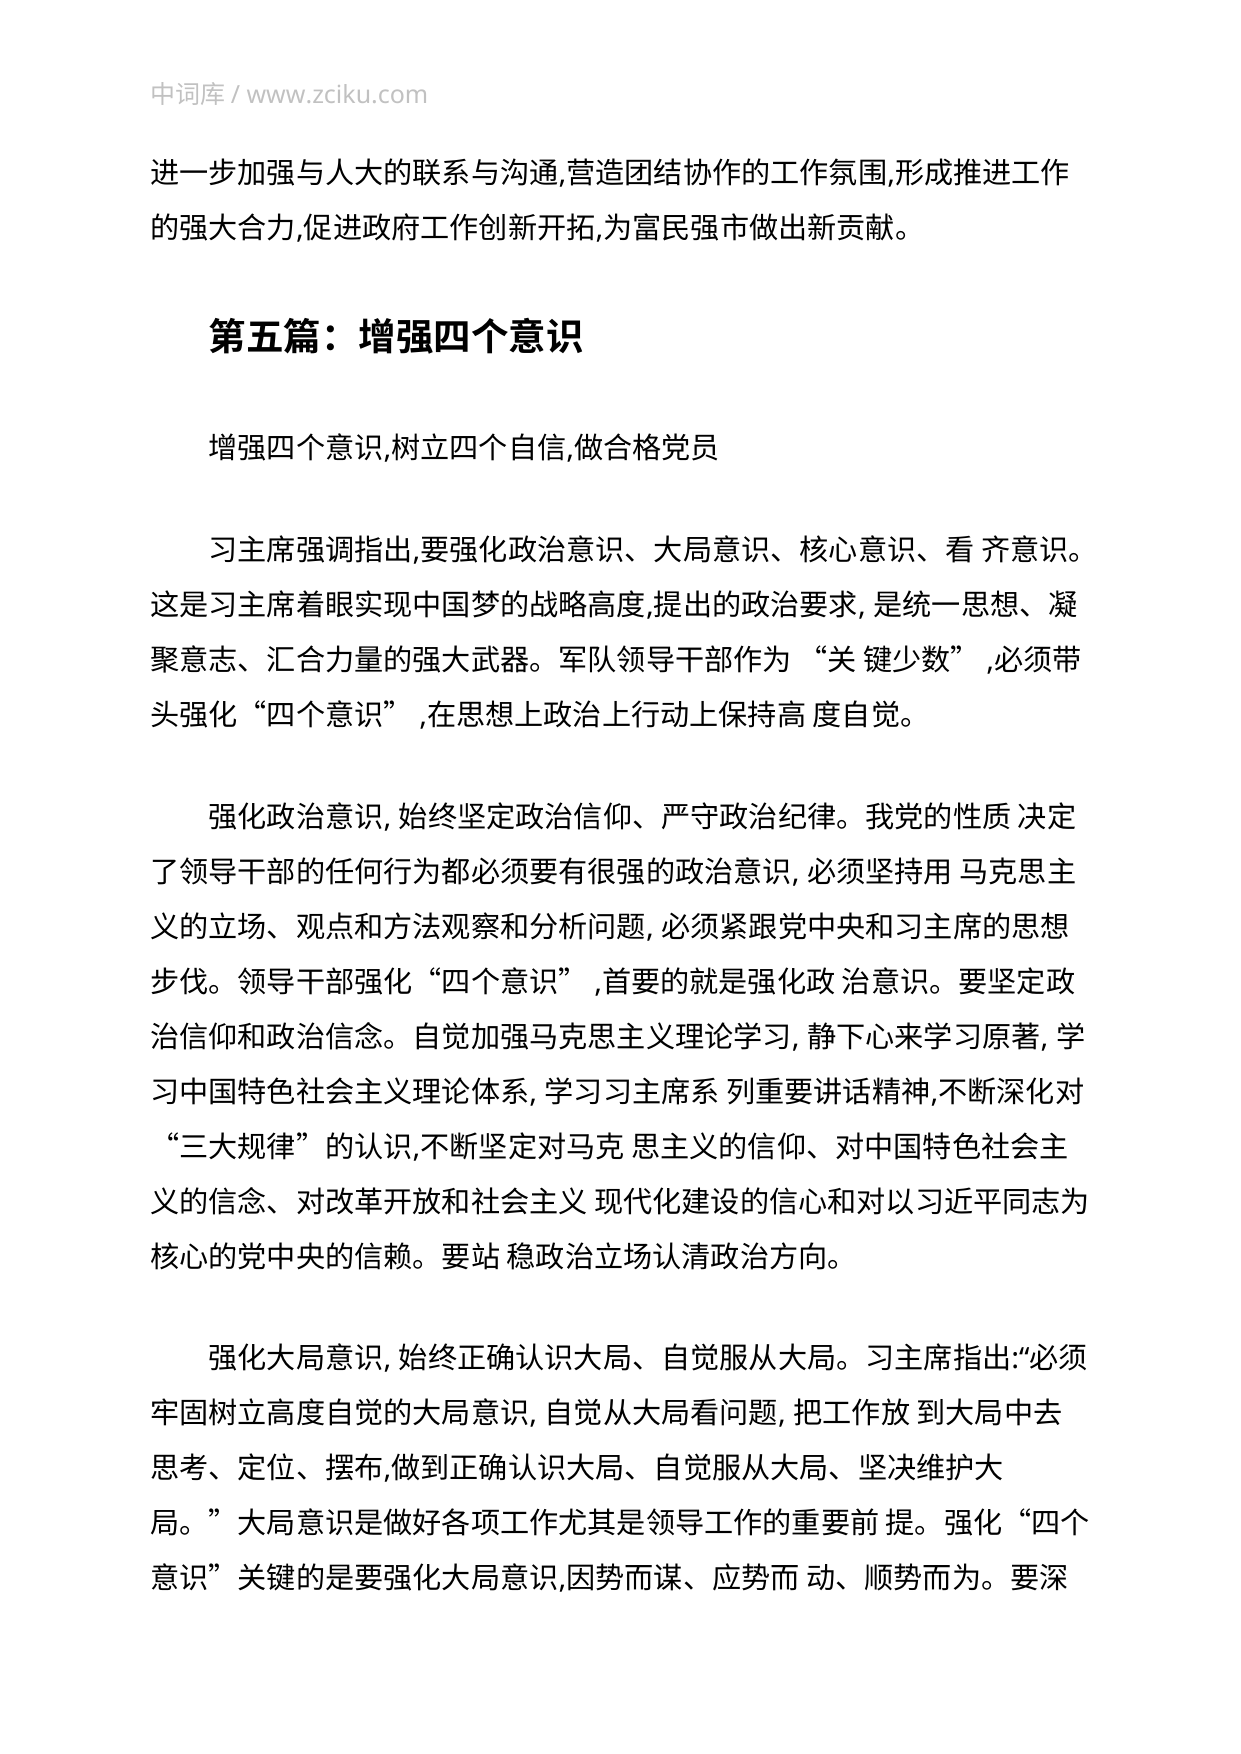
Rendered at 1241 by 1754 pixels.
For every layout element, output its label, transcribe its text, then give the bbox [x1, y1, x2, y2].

text 第五篇：增强四个意识 [150, 307, 1090, 361]
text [150, 1335, 1090, 1597]
text 强化政治意识, 始终坚定政治信仰、严守政治纪律。我党的性质 决定了领导干部的任何行为都必须要有很强的政治意识, 必须坚持用 马克思主义的立场、观点和方法观察和分析问题, 必须紧跟党中央和习主席的思想步伐。领导干部强化“四个意识” ,首要的就是强化政 治意识。要坚定政治信仰和政治信念。自觉加强马克思主义理论学习, 静下心来学习原著, 学习中国特色社会主义理论体系, 学习习主席系 列重要讲话精神,不断深化对“三大规律”的认识,不断坚定对马克 思主义的信仰、对中国特色社会主义的信念、对改革开放和社会主义 现代化建设的信心和对以习近平同志为核心的党中央的信赖。要站 稳政治立场认清政治方向。 [150, 793, 1090, 1276]
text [150, 150, 1090, 247]
text 增强四个意识,树立四个自信,做合格党员 [150, 424, 1090, 467]
text 习主席强调指出,要强化政治意识、大局意识、核心意识、看 齐意识。这是习主席着眼实现中国梦的战略高度,提出的政治要求, 是统一思想、凝聚意志、汇合力量的强大武器。军队领导干部作为 “关 键少数” ,必须带头强化“四个意识” ,在思想上政治上行动上保持高 度自觉。 [150, 526, 1090, 734]
